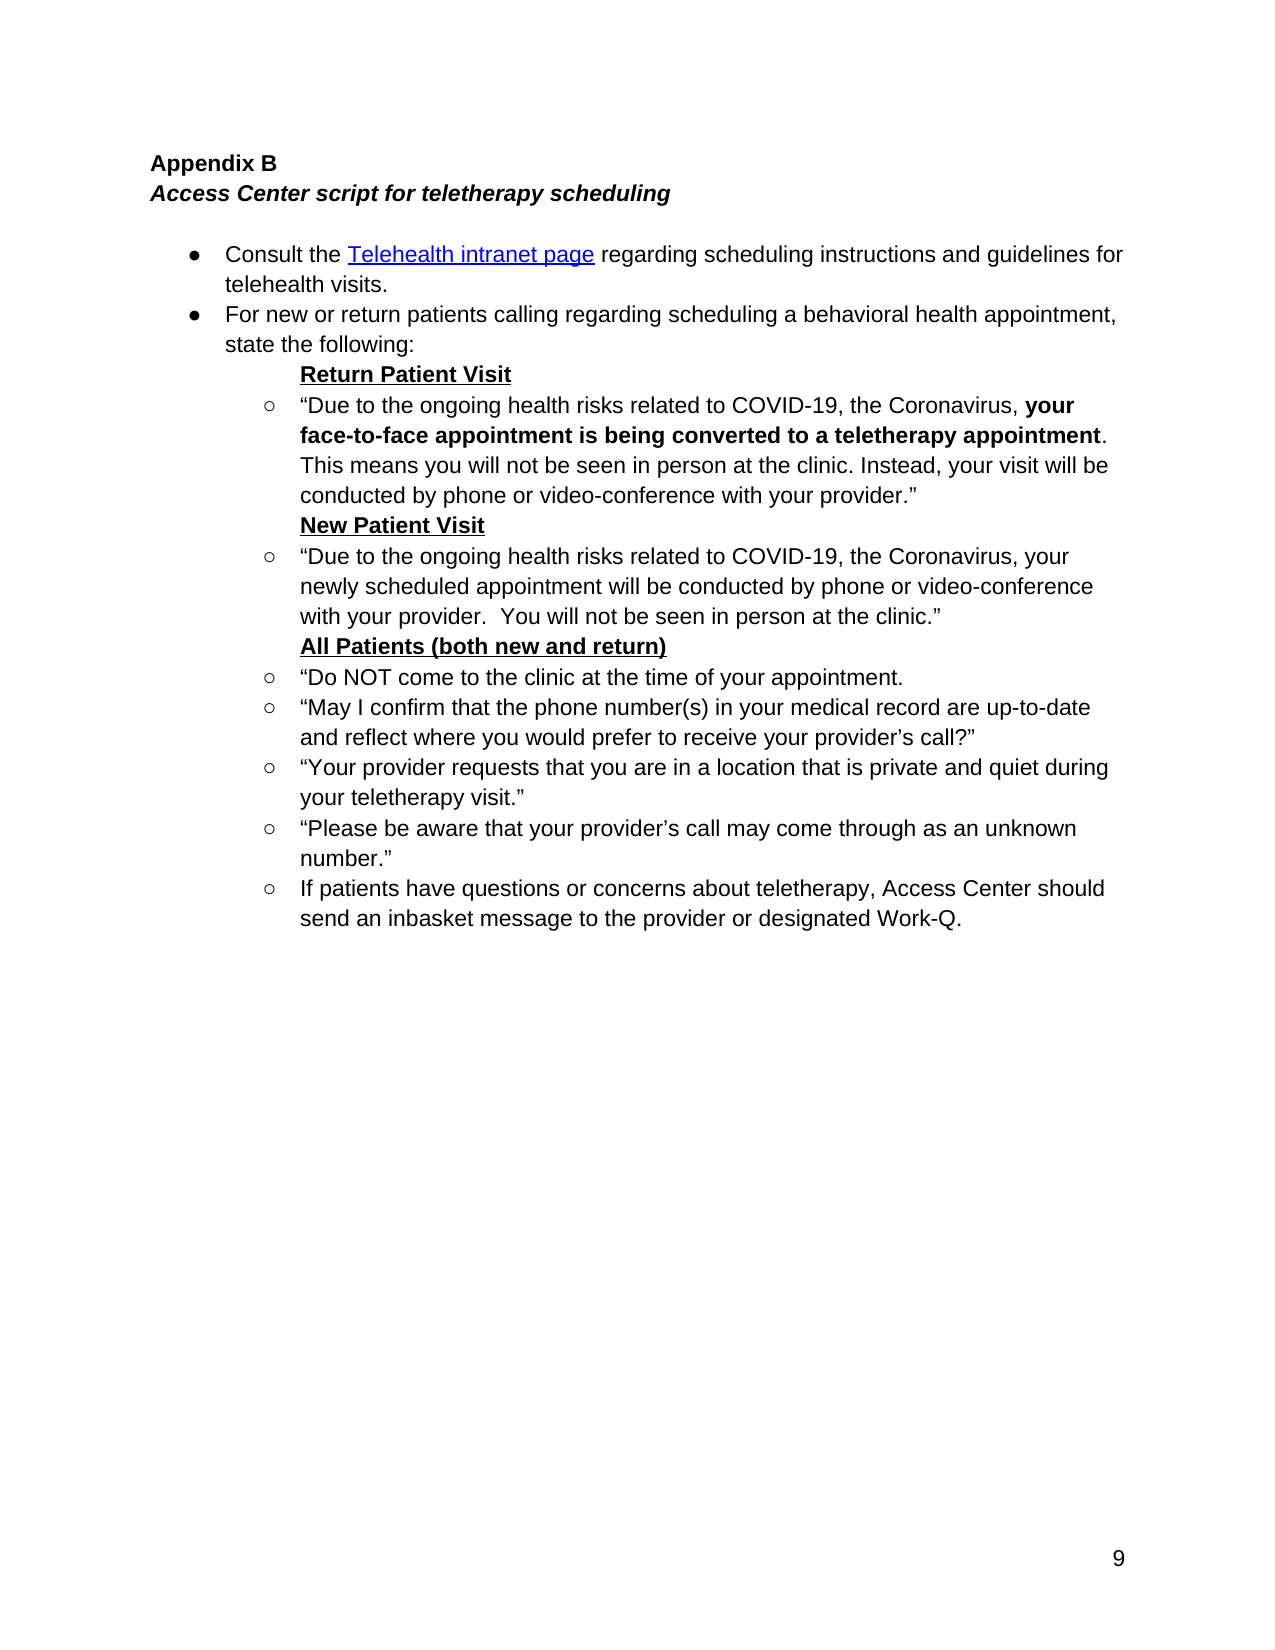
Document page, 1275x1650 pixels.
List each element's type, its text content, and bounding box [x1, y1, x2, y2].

text Appendix B [150, 150, 1125, 176]
list “Due to the ongoing health risks related to COVID-19, the Coronavirus, your newly scheduled appointment will be conducted by phone or video-conference with your provider. You will not be seen in person at the clinic.” [262, 543, 1125, 629]
text All Patients (both new and return) [300, 633, 1125, 660]
text Return Patient Visit [300, 361, 1125, 388]
list “May I confirm that the phone number(s) in your medical record are up-to-date and reflect where you would prefer to receive your provider’s call?” [262, 694, 1125, 750]
list For new or return patients calling regarding scheduling a behavioral health appointment, state the following: [187, 301, 1125, 358]
list “Due to the ongoing health risks related to COVID-19, the Coronavirus, your face-to-face appointment is being converted to a teletherapy appointment. This means you will not be seen in person at the clinic. Instead, your visit will be conducted by phone or video-conference with your provider.” [262, 392, 1125, 509]
list “Your provider requests that you are in a location that is private and quiet during your teletherapy visit.” [262, 754, 1125, 811]
list Consult the Telehealth intranet page regarding scheduling instructions and guidelines for telehealth visits. [187, 241, 1125, 297]
text New Patient Visit [300, 512, 1125, 539]
list “Do NOT come to the clinic at the time of your appointment. [262, 663, 1125, 690]
text Access Center script for teletherapy scheduling [150, 180, 1125, 207]
list If patients have questions or concerns about teletherapy, Access Center should send an inbasket message to the provider or designated Work-Q. [262, 875, 1125, 932]
list “Please be aware that your provider’s call may come through as an unknown number.” [262, 814, 1125, 871]
